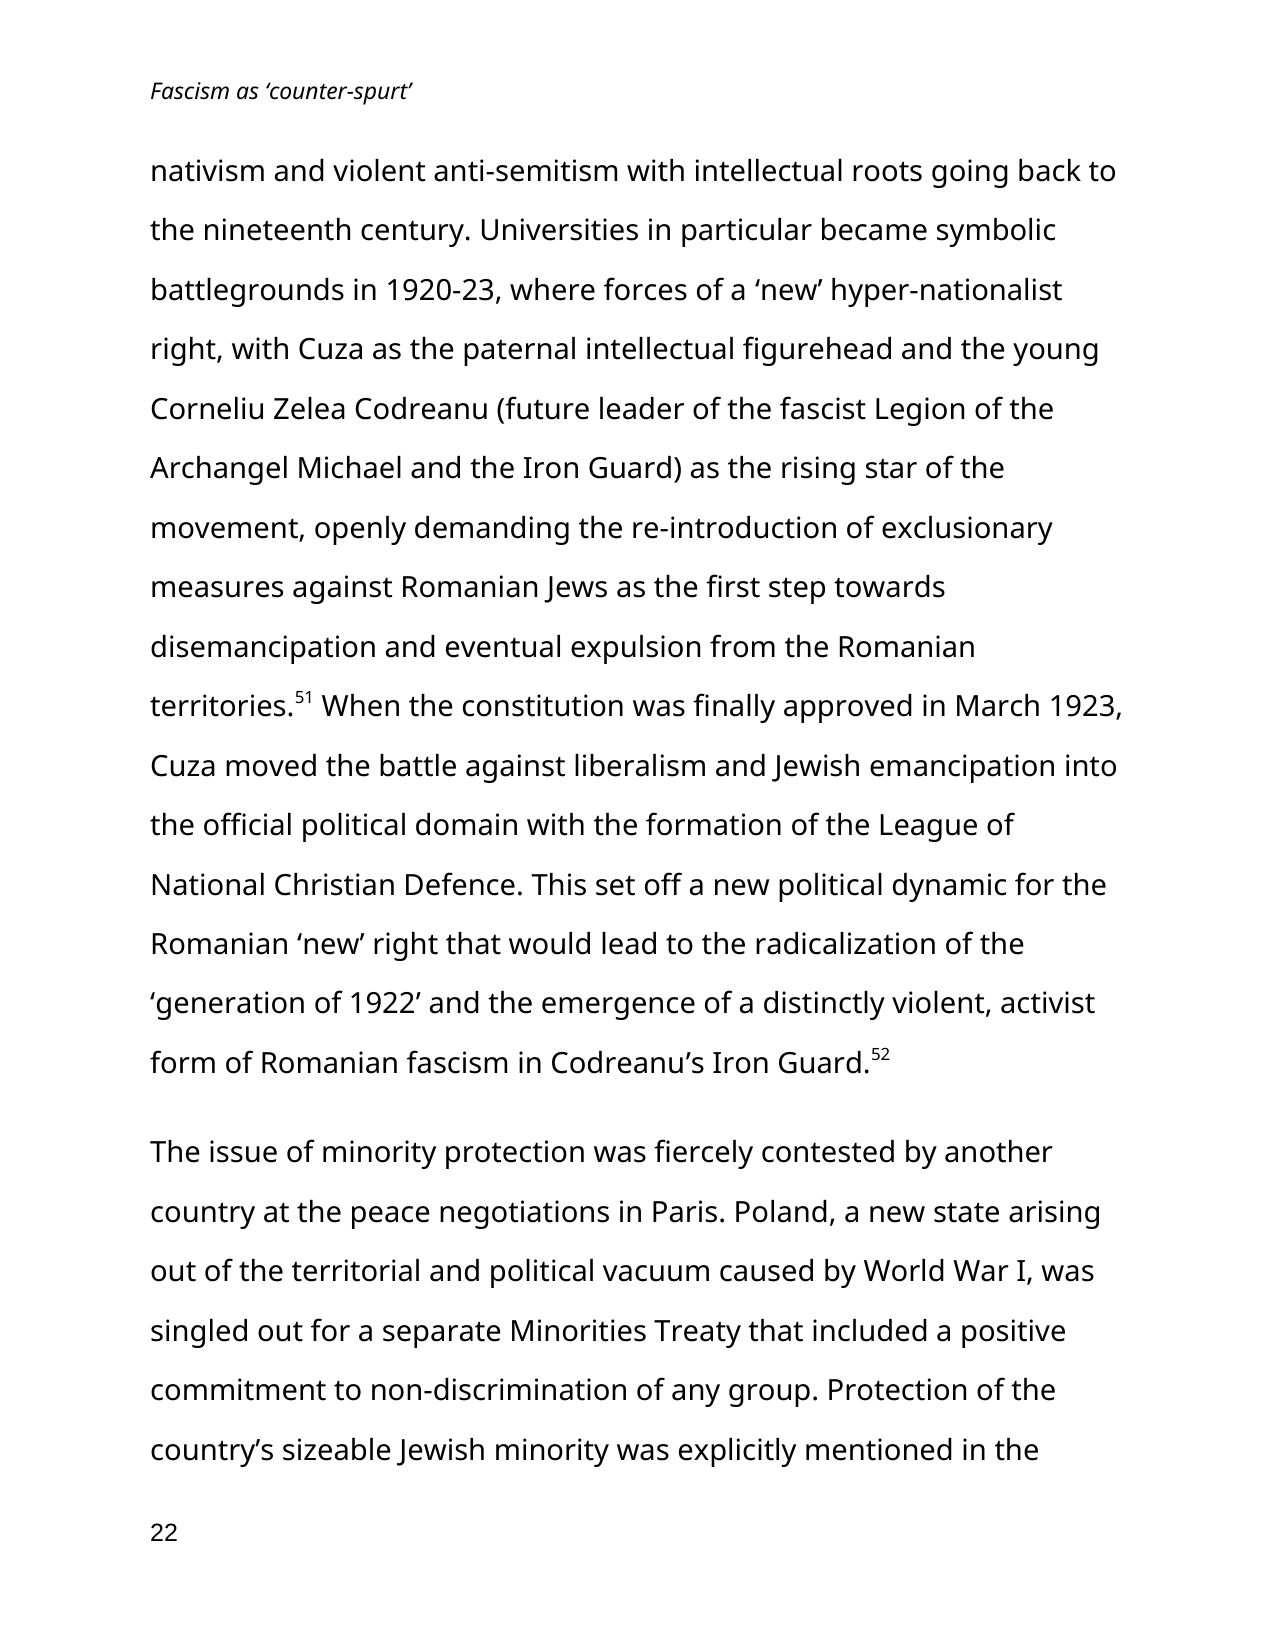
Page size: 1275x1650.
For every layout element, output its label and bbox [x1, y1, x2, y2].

text [150, 150, 1125, 1082]
text [150, 1132, 1125, 1469]
